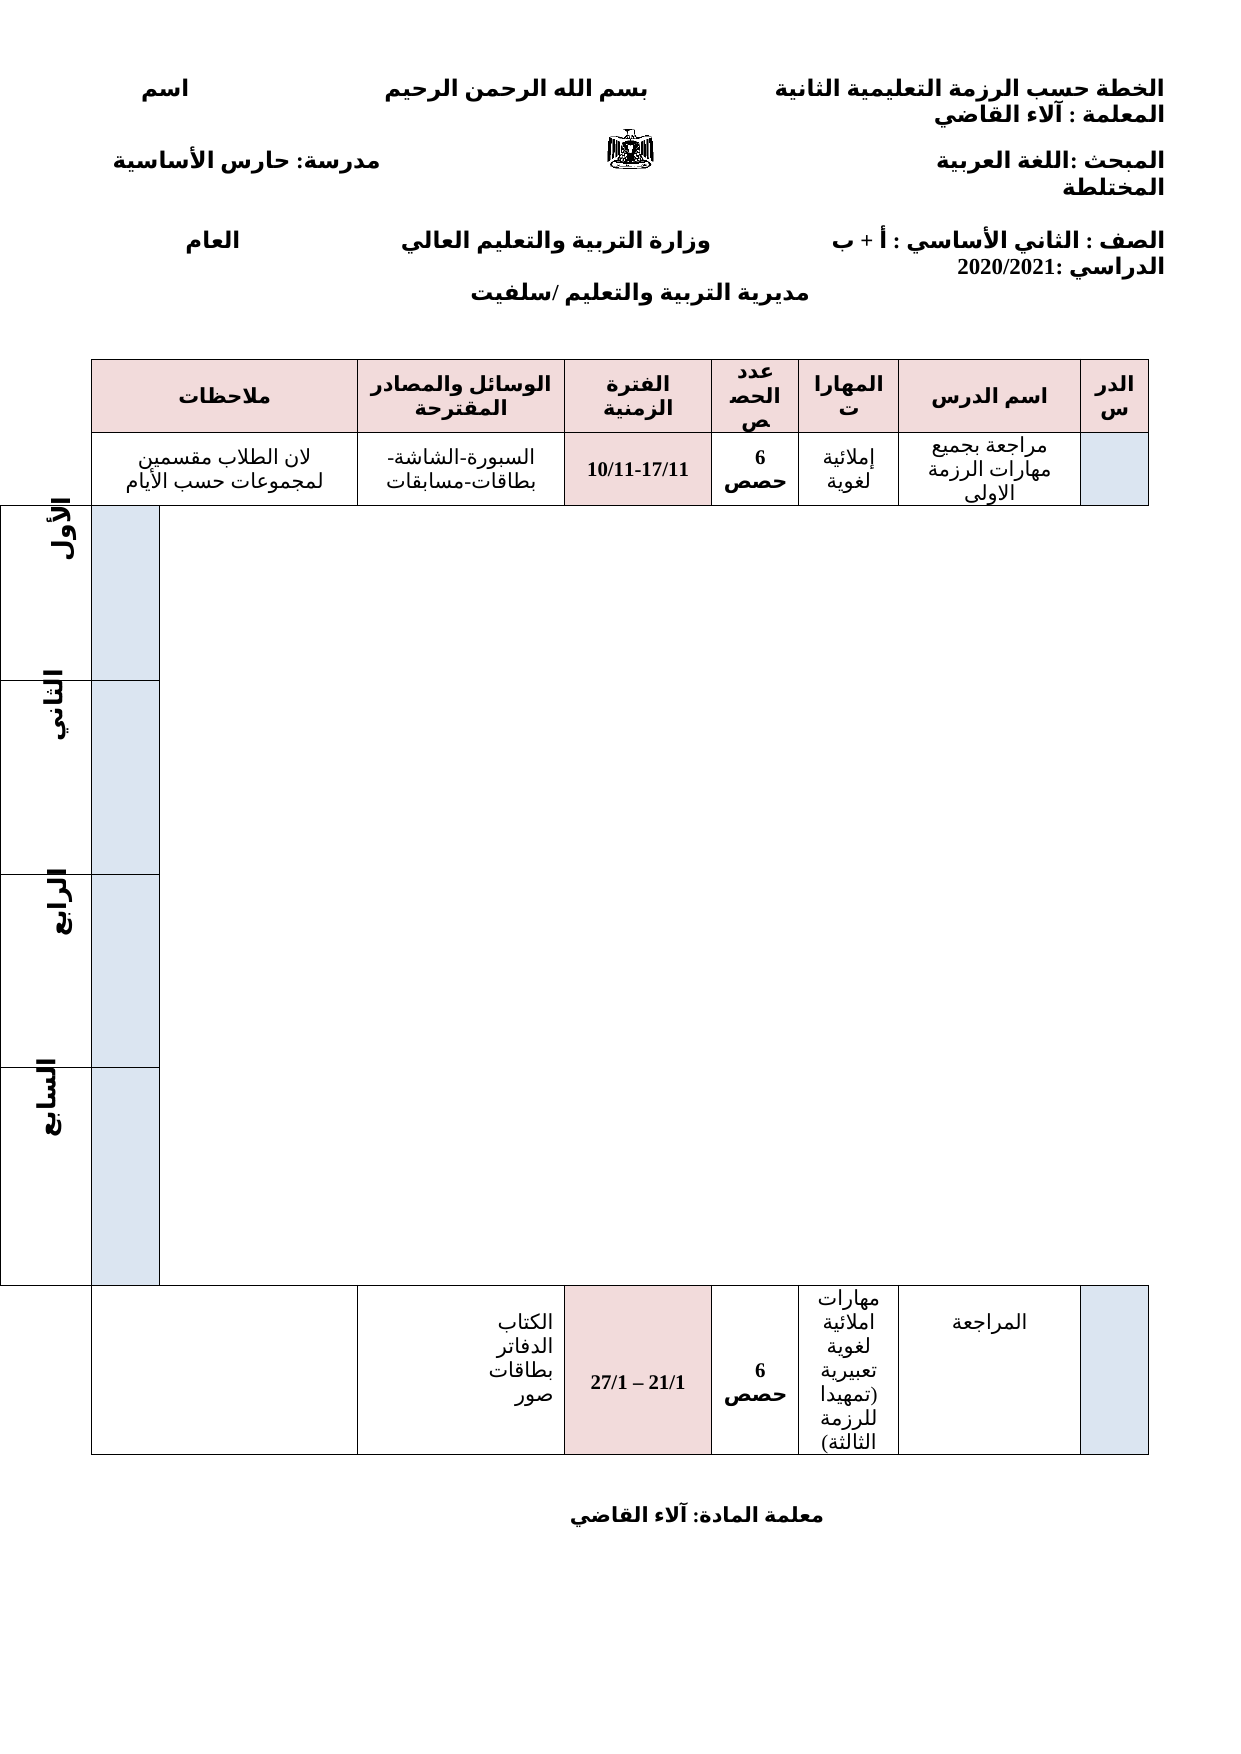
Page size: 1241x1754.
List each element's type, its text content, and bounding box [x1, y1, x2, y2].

table_cell المراجعة [899, 1286, 1080, 1454]
text الخطة حسب الرزمة التعليمية الثانية بسم الله الرحمن الرحيم اسم المعلمة : آلاء القاضي [75, 75, 1165, 128]
table_cell 10/11-17/11 [565, 433, 711, 505]
table_cell السبورة-الشاشة-بطاقات-مسابقات [358, 433, 564, 505]
text مديرية التربية والتعليم /سلفيت [75, 279, 1165, 306]
text المبحث :اللغة العربية مدرسة: حارس الأساسية المختلطة [75, 128, 1165, 200]
text الصف : الثاني الأساسي : أ + ب وزارة التربية والتعليم العالي العام الدراسي :2020/2021 [75, 227, 1165, 279]
table_cell [1081, 433, 1148, 505]
text معلمة المادة: آلاء القاضي [75, 1503, 1165, 1527]
table_header الوسائل والمصادر المقترحة [358, 360, 564, 432]
table_header الدرس [1081, 360, 1148, 432]
table_header ملاحظات [92, 360, 357, 432]
table_header الفترة الزمنية [565, 360, 711, 432]
table_cell السابع [92, 1068, 159, 1285]
table_cell 6حصص [712, 1286, 798, 1454]
table_cell الرابع [92, 875, 159, 1067]
table_header المهارات [799, 360, 898, 432]
table_cell مراجعة بجميع مهارات الرزمة الاولى [899, 433, 1080, 505]
table_cell الكتاب الدفاتر بطاقات صور [358, 1286, 564, 1454]
table_cell 21/1 – 27/1 [565, 1286, 711, 1454]
table_cell مهارات املائية لغوية تعبيرية (تمهيدا للرزمة الثالثة) [799, 1286, 898, 1454]
table_cell إملائية لغوية [799, 433, 898, 505]
table_cell [92, 1286, 357, 1454]
table_cell لان الطلاب مقسمين لمجموعات حسب الأيام [92, 433, 357, 505]
table_cell الأول [92, 506, 159, 680]
table_header عدد الحصص [712, 360, 798, 432]
table_cell [1081, 1286, 1148, 1454]
table_cell 6حصص [712, 433, 798, 505]
table_header اسم الدرس [899, 360, 1080, 432]
table_cell الثاني [92, 681, 159, 874]
